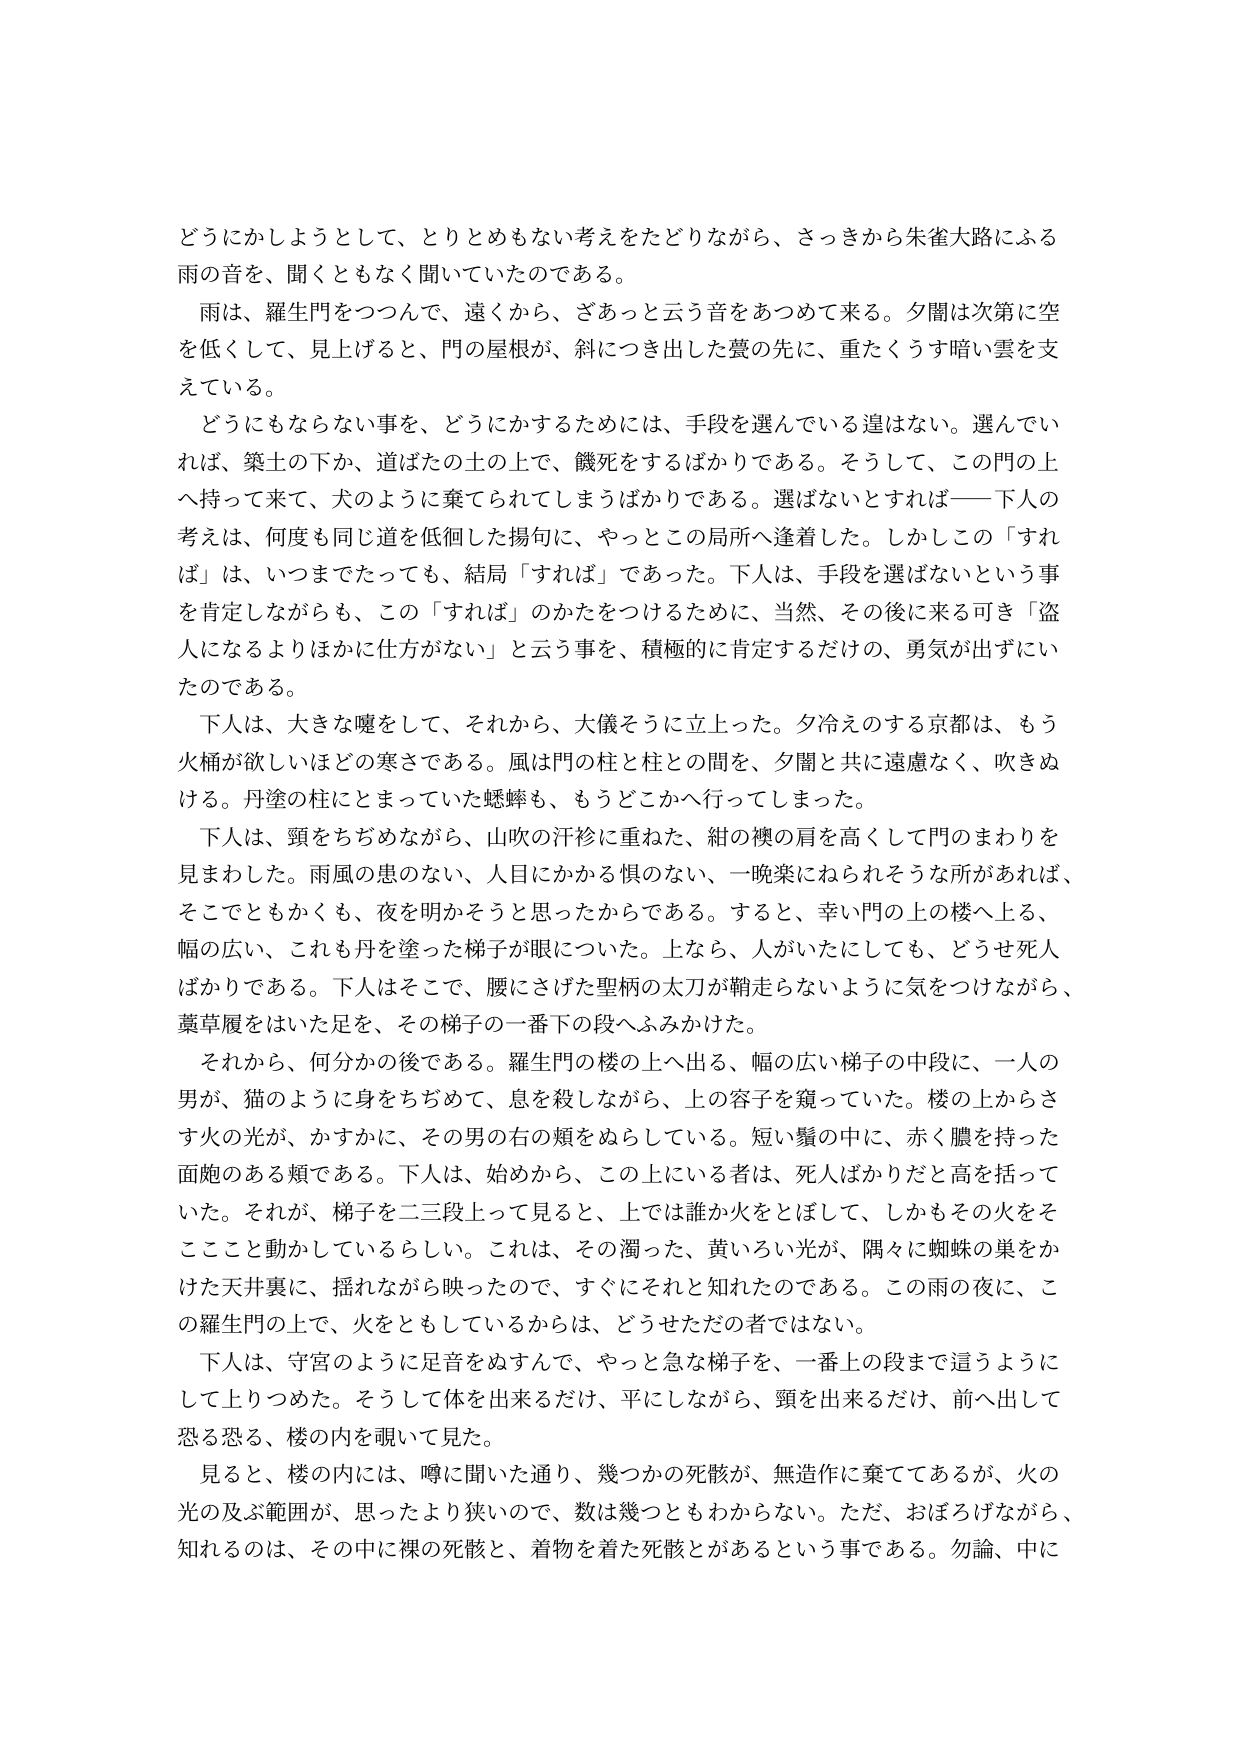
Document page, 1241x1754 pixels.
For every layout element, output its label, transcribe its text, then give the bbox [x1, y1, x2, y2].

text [177, 1454, 1063, 1567]
text どうにもならない事を、どうにかするためには、手段を選んでいる遑はない。選んでいれば、築土の下か、道ばたの土の上で、饑死をするばかりである。そうして、この門の上へ持って来て、犬のように棄てられてしまうばかりである。選ばないとすれば――下人の考えは、何度も同じ道を低徊した揚句に、やっとこの局所へ逢着した。しかしこの「すれば」は、いつまでたっても、結局「すれば」であった。下人は、手段を選ばないという事を肯定しながらも、この「すれば」のかたをつけるために、当然、その後に来る可き「盗人になるよりほかに仕方がない」と云う事を、積極的に肯定するだけの、勇気が出ずにいたのである。 [177, 404, 1063, 704]
text それから、何分かの後である。羅生門の楼の上へ出る、幅の広い梯子の中段に、一人の男が、猫のように身をちぢめて、息を殺しながら、上の容子を窺っていた。楼の上からさす火の光が、かすかに、その男の右の頬をぬらしている。短い鬚の中に、赤く膿を持った面皰のある頬である。下人は、始めから、この上にいる者は、死人ばかりだと高を括っていた。それが、梯子を二三段上って見ると、上では誰か火をとぼして、しかもその火をそこここと動かしているらしい。これは、その濁った、黄いろい光が、隅々に蜘蛛の巣をかけた天井裏に、揺れながら映ったので、すぐにそれと知れたのである。この雨の夜に、この羅生門の上で、火をともしているからは、どうせただの者ではない。 [177, 1042, 1063, 1342]
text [177, 217, 1063, 292]
text 下人は、頸をちぢめながら、山吹の汗袗に重ねた、紺の襖の肩を高くして門のまわりを見まわした。雨風の患のない、人目にかかる惧のない、一晩楽にねられそうな所があれば、そこでともかくも、夜を明かそうと思ったからである。すると、幸い門の上の楼へ上る、幅の広い、これも丹を塗った梯子が眼についた。上なら、人がいたにしても、どうせ死人ばかりである。下人はそこで、腰にさげた聖柄の太刀が鞘走らないように気をつけながら、藁草履をはいた足を、その梯子の一番下の段へふみかけた。 [177, 817, 1063, 1042]
text 雨は、羅生門をつつんで、遠くから、ざあっと云う音をあつめて来る。夕闇は次第に空を低くして、見上げると、門の屋根が、斜につき出した甍の先に、重たくうす暗い雲を支えている。 [177, 292, 1063, 404]
text 下人は、守宮のように足音をぬすんで、やっと急な梯子を、一番上の段まで這うようにして上りつめた。そうして体を出来るだけ、平にしながら、頸を出来るだけ、前へ出して、恐る恐る、楼の内を覗いて見た。 [177, 1342, 1063, 1454]
text 下人は、大きな嚔をして、それから、大儀そうに立上った。夕冷えのする京都は、もう火桶が欲しいほどの寒さである。風は門の柱と柱との間を、夕闇と共に遠慮なく、吹きぬける。丹塗の柱にとまっていた蟋蟀も、もうどこかへ行ってしまった。 [177, 704, 1063, 817]
